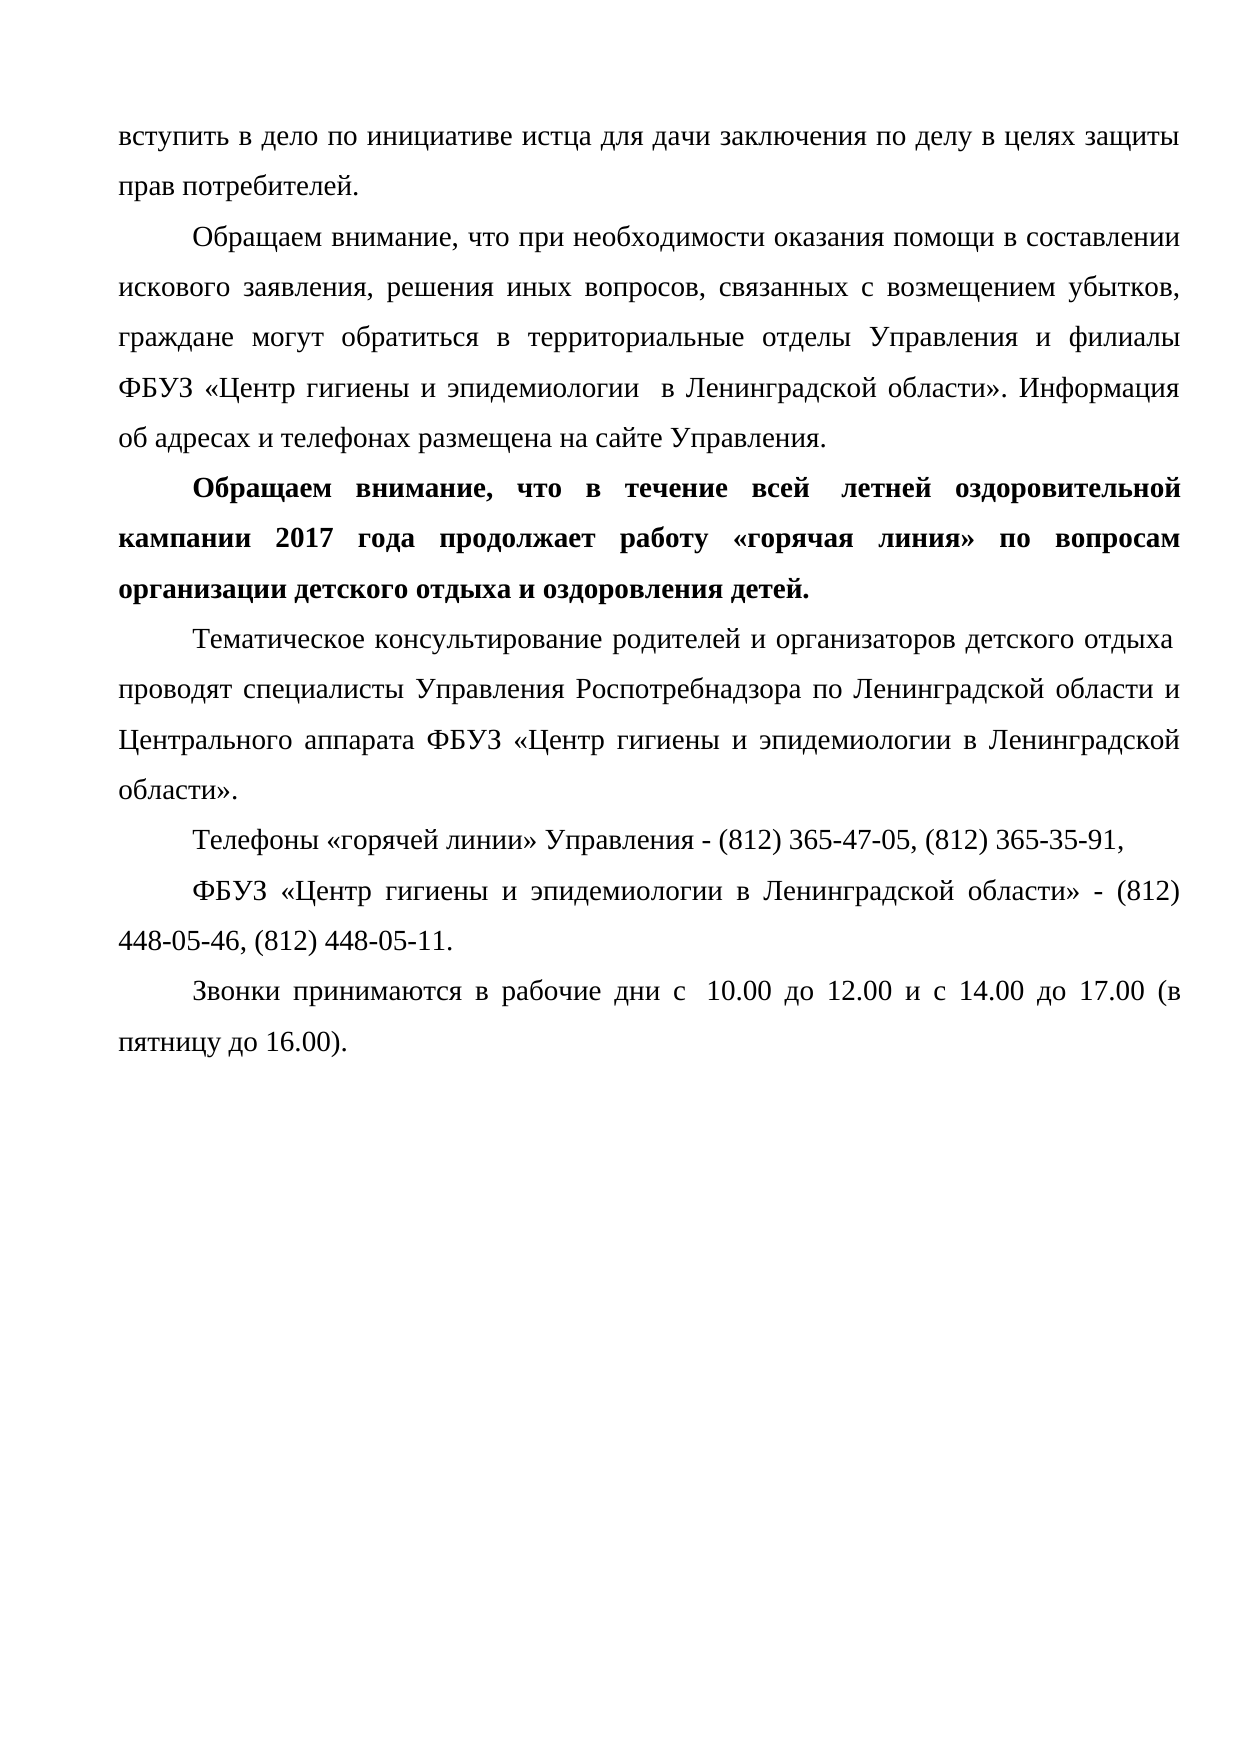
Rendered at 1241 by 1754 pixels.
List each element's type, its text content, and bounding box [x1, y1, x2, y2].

text Тематическое консультирование родителей и организаторов детского отдыха проводят специалисты Управления Роспотребнадзора по Ленинградской области и Центрального аппарата ФБУЗ «Центр гигиены и эпидемиологии в Ленинградской области». [118, 621, 1181, 806]
text Обращаем внимание, что в течение всей летней оздоровительной кампании 2017 года продолжает работу «горячая линия» по вопросам организации детского отдыха и оздоровления детей. [118, 470, 1181, 604]
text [118, 118, 1181, 202]
text Телефоны «горячей линии» Управления - (812) 365-47-05, (812) 365-35-91, [118, 822, 1181, 856]
text Обращаем внимание, что при необходимости оказания помощи в составлении искового заявления, решения иных вопросов, связанных с возмещением убытков, граждане могут обратиться в территориальные отделы Управления и филиалы ФБУЗ «Центр гигиены и эпидемиологии в Ленинградской области». Информация об адресах и телефонах размещена на сайте Управления. [118, 219, 1181, 453]
text ФБУЗ «Центр гигиены и эпидемиологии в Ленинградской области» - (812) 448-05-46, (812) 448-05-11. [118, 873, 1181, 957]
text Звонки принимаются в рабочие дни с 10.00 до 12.00 и с 14.00 до 17.00 (в пятницу до 16.00). [118, 973, 1181, 1057]
